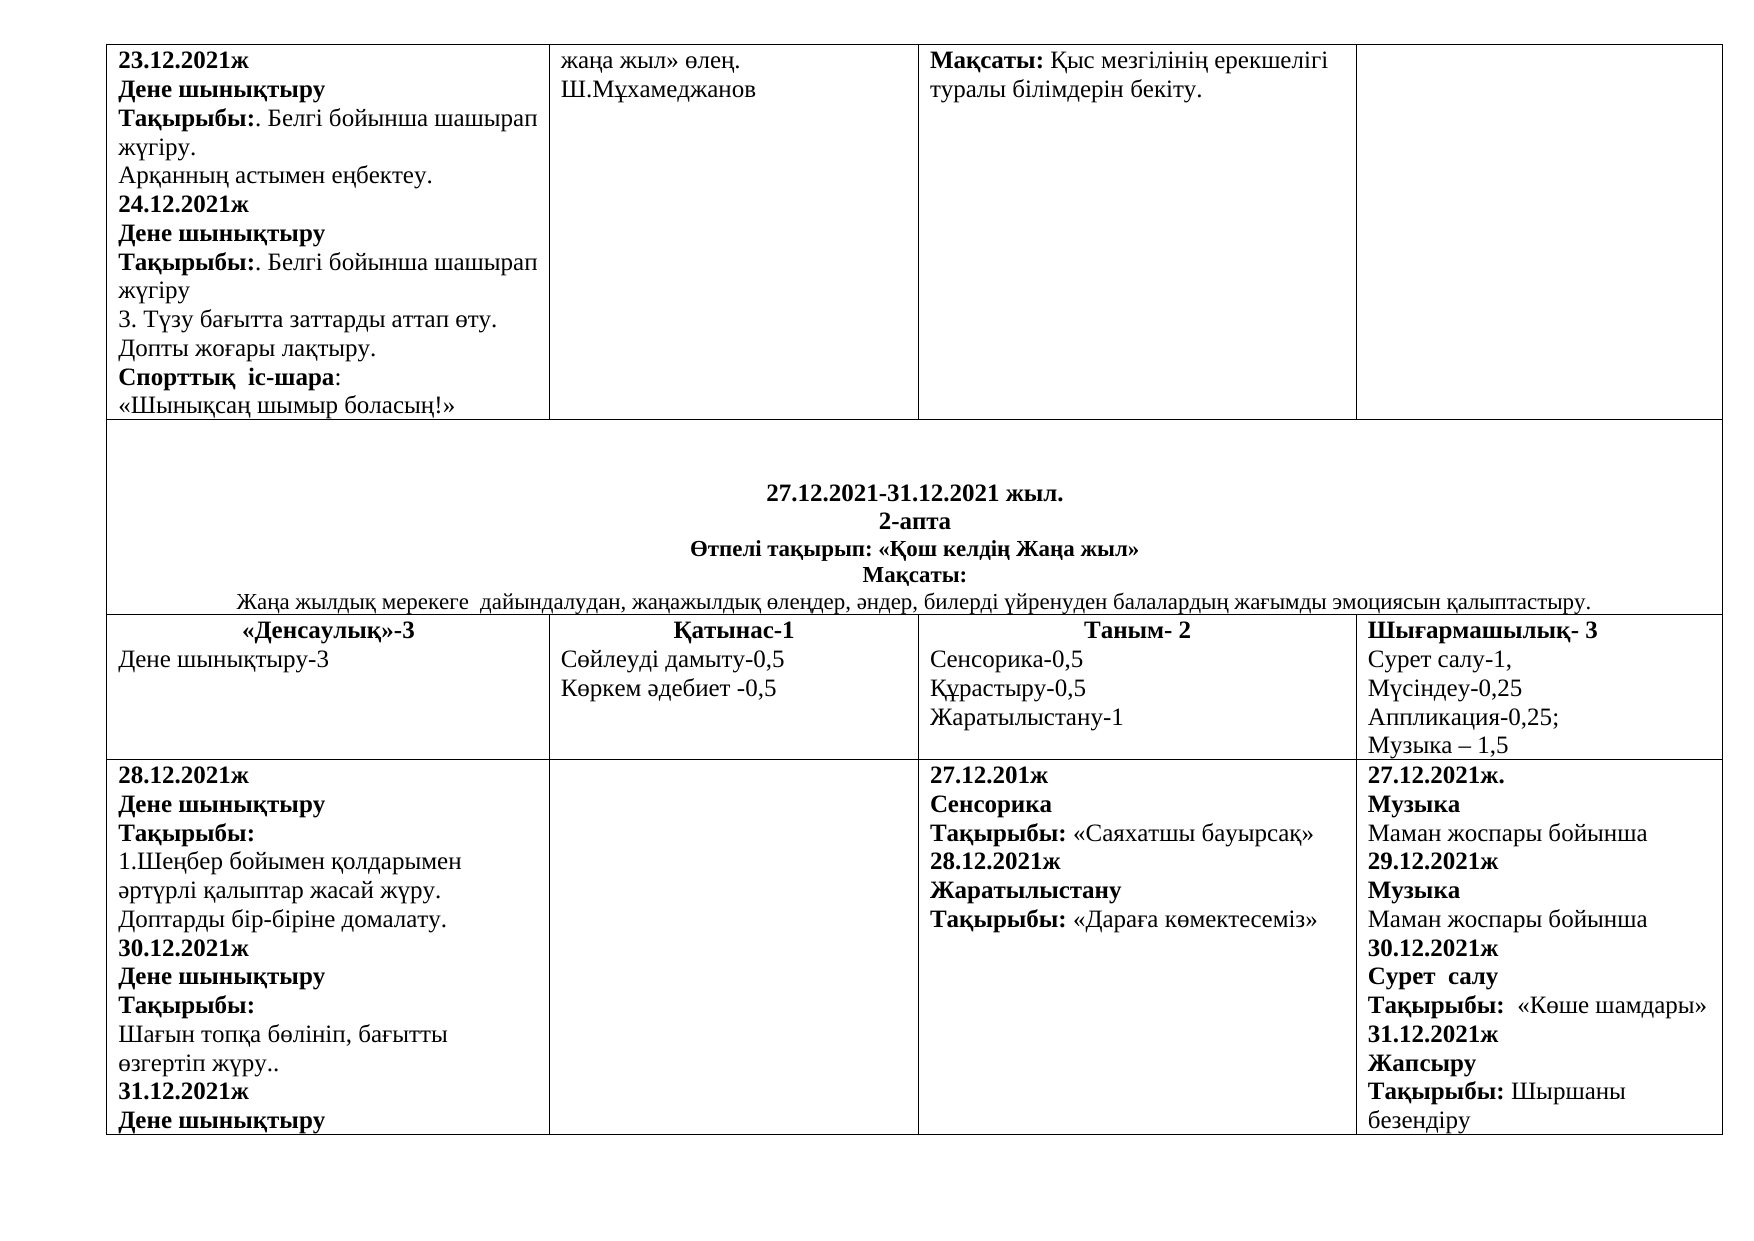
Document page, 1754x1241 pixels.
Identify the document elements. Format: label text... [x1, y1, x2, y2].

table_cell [107, 45, 549, 419]
table_cell Қатынас-1 Сөйлеуді дамыту-0,5 Көркем әдебиет -0,5 [550, 615, 918, 759]
table_cell Таным- 2 Сенсорика-0,5 Құрастыру-0,5 Жаратылыстану-1 [919, 615, 1356, 759]
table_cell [107, 760, 549, 1134]
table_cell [550, 45, 918, 419]
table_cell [919, 760, 1356, 1134]
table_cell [919, 45, 1356, 419]
table_cell 27.12.2021-31.12.2021 жыл. 2-апта Өтпелі тақырып: «Қош келдің Жаңа жыл» Мақсаты: Жаңа жылдық мерекеге дайындалудан, жаңажылдық өлеңдер, әндер, билерді үйренуден балалардың жағымды эмоциясын қалыптастыру. [107, 420, 1722, 614]
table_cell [1357, 760, 1722, 1134]
table_cell «Денсаулық»-3 Дене шынықтыру-3 [107, 615, 549, 759]
table_cell Шығармашылық- 3 Сурет салу-1, Мүсіндеу-0,25 Аппликация-0,25; Музыка – 1,5 [1357, 615, 1722, 759]
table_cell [1357, 45, 1722, 419]
table_cell [550, 760, 918, 1134]
